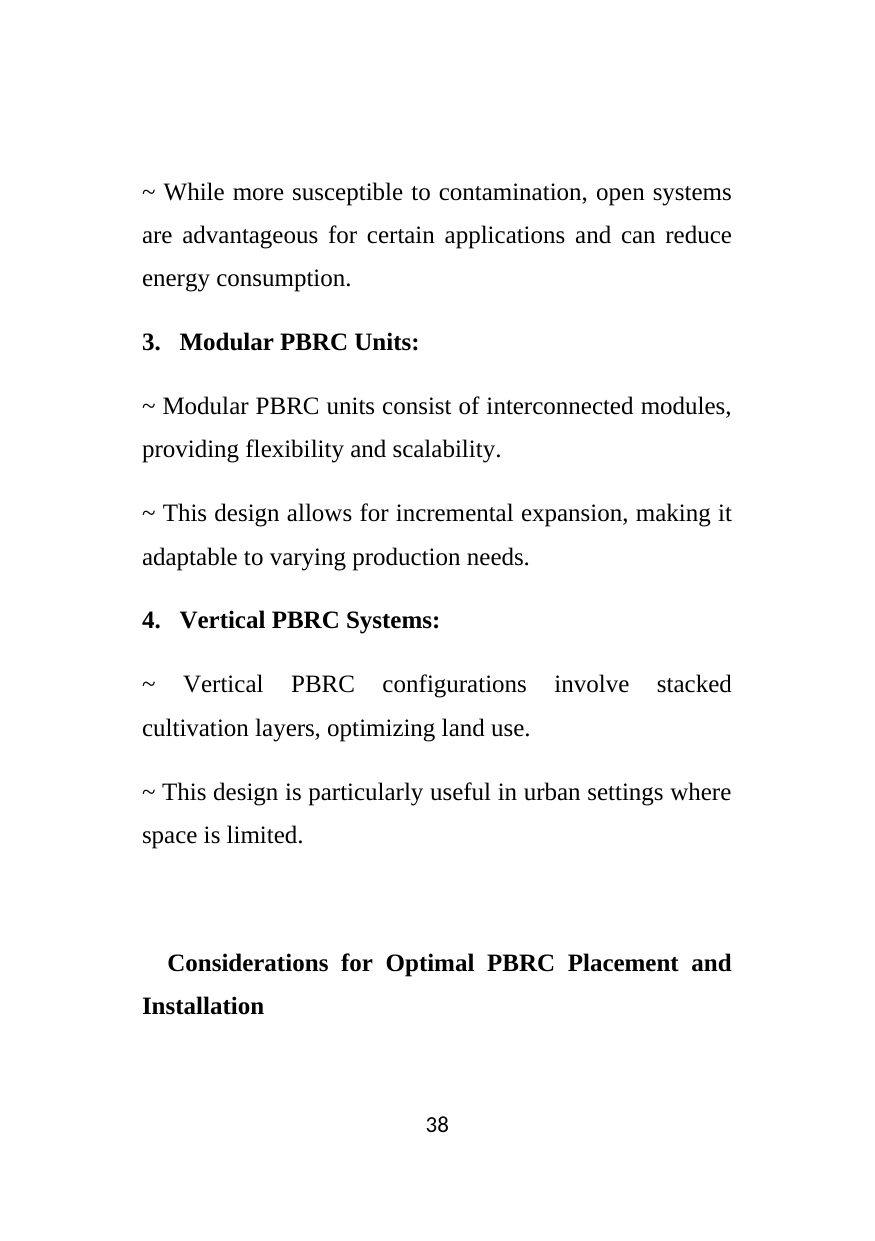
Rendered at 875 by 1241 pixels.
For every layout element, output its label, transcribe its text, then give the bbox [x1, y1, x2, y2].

text Considerations for Optimal PBRC Placement and Installation [142, 948, 732, 1019]
text ~ Modular PBRC units consist of interconnected modules, providing flexibility and scalability. [142, 391, 732, 463]
text ~ While more susceptible to contamination, open systems are advantageous for certain applications and can reduce energy consumption. [142, 177, 732, 292]
text 4. Vertical PBRC Systems: [142, 606, 732, 634]
text ~ This design allows for incremental expansion, making it adaptable to varying production needs. [142, 498, 732, 570]
text ~ This design is particularly useful in urban settings where space is limited. [142, 777, 732, 848]
text ~ Vertical PBRC configurations involve stacked cultivation layers, optimizing land use. [142, 669, 732, 741]
text 3. Modular PBRC Units: [142, 327, 732, 356]
